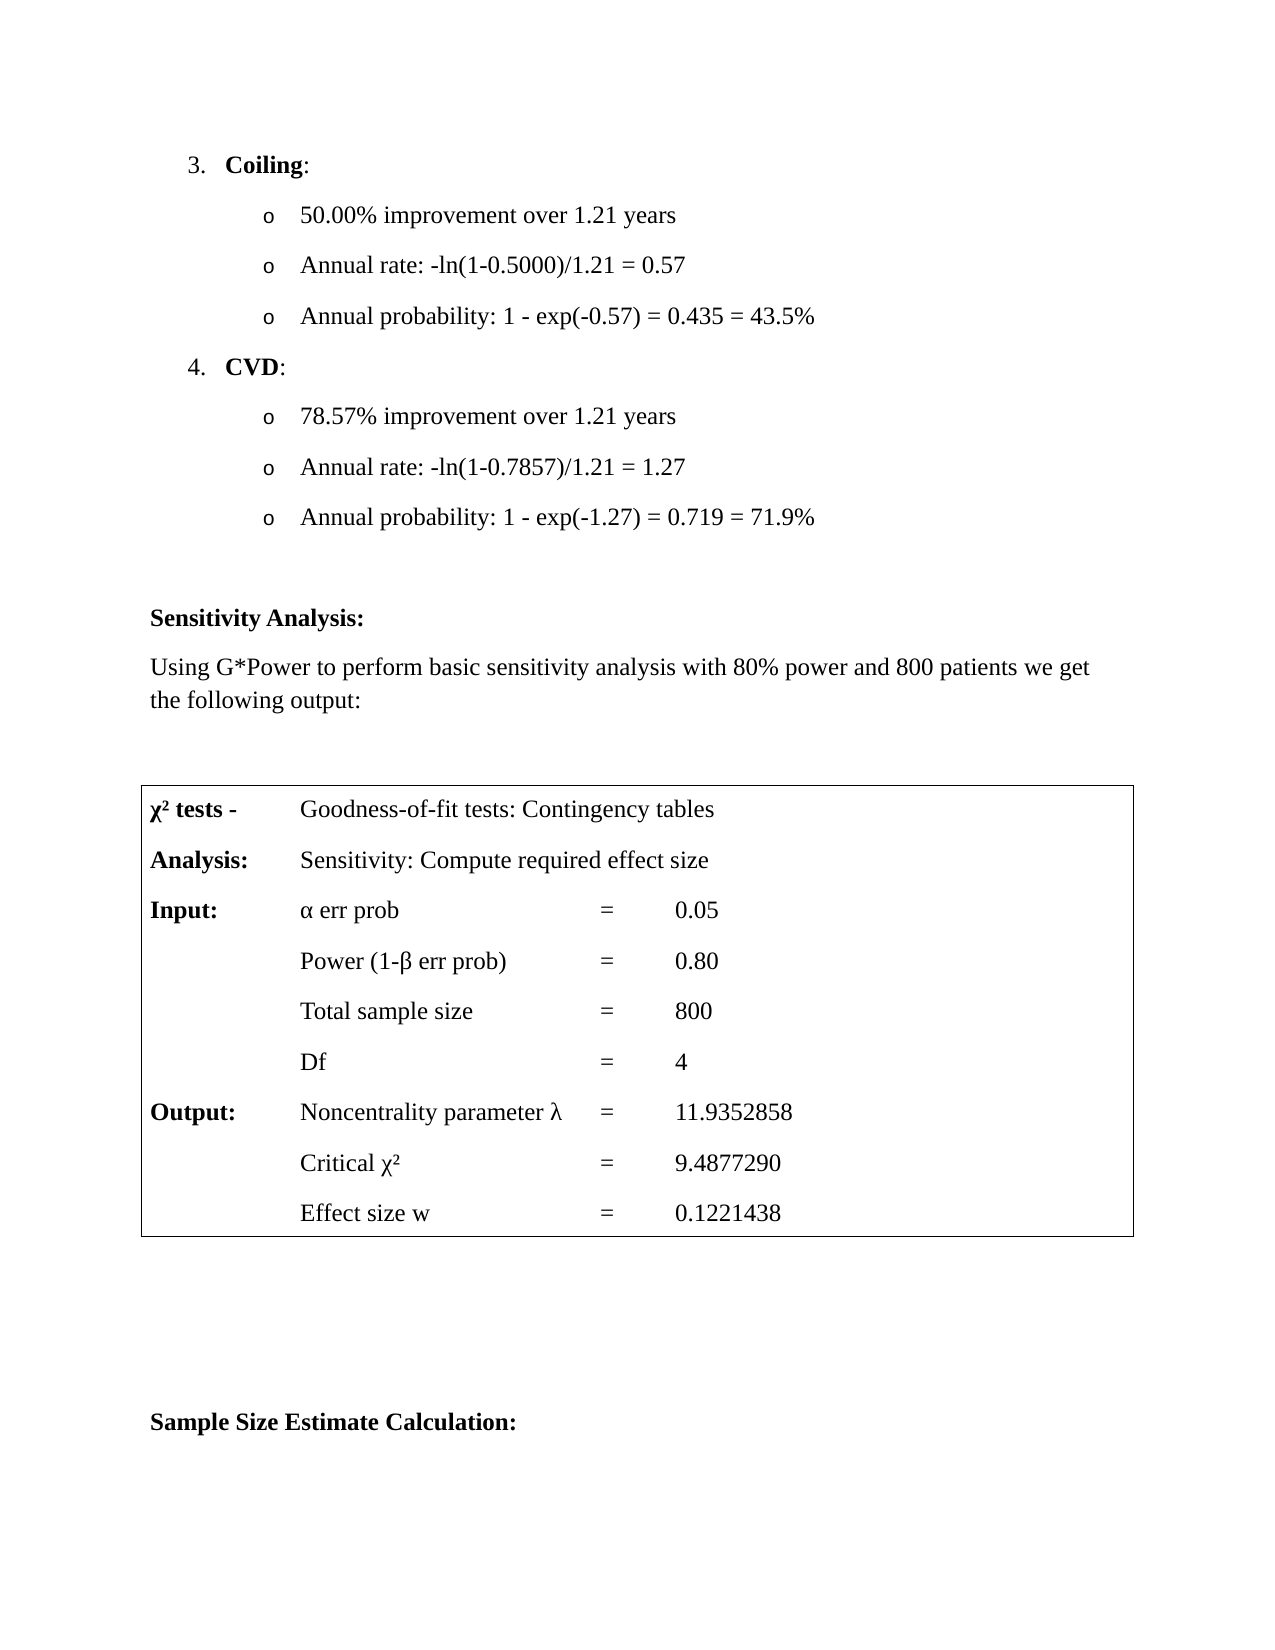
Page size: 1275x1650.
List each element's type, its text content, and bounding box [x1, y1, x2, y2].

text Sample Size Estimate Calculation: [150, 1407, 1125, 1436]
text Sensitivity Analysis: [150, 603, 1125, 632]
list Coiling: [187, 150, 1125, 179]
text Df = 4 [142, 1037, 1133, 1076]
text Power (1-β err prob) = 0.80 [142, 936, 1133, 974]
text Effect size w = 0.1221438 [142, 1189, 1133, 1236]
list Annual rate: -ln(1-0.5000)/1.21 = 0.57 [262, 250, 1125, 280]
text χ² tests - Goodness-of-fit tests: Contingency tables [142, 786, 1133, 823]
text Output: Noncentrality parameter λ = 11.9352858 [142, 1088, 1133, 1126]
text Analysis: Sensitivity: Compute required effect size [142, 835, 1133, 873]
list 78.57% improvement over 1.21 years [262, 401, 1125, 431]
text Total sample size = 800 [142, 987, 1133, 1025]
text Critical χ² = 9.4877290 [142, 1138, 1133, 1177]
text Input: α err prob = 0.05 [142, 886, 1133, 924]
list Annual probability: 1 - exp(-1.27) = 0.719 = 71.9% [262, 502, 1125, 532]
list 50.00% improvement over 1.21 years [262, 200, 1125, 229]
list Annual probability: 1 - exp(-0.57) = 0.435 = 43.5% [262, 301, 1125, 331]
list CVD: [187, 352, 1125, 380]
text Using G*Power to perform basic sensitivity analysis with 80% power and 800 patients we get the following output: [150, 652, 1125, 714]
list Annual rate: -ln(1-0.7857)/1.21 = 1.27 [262, 452, 1125, 481]
